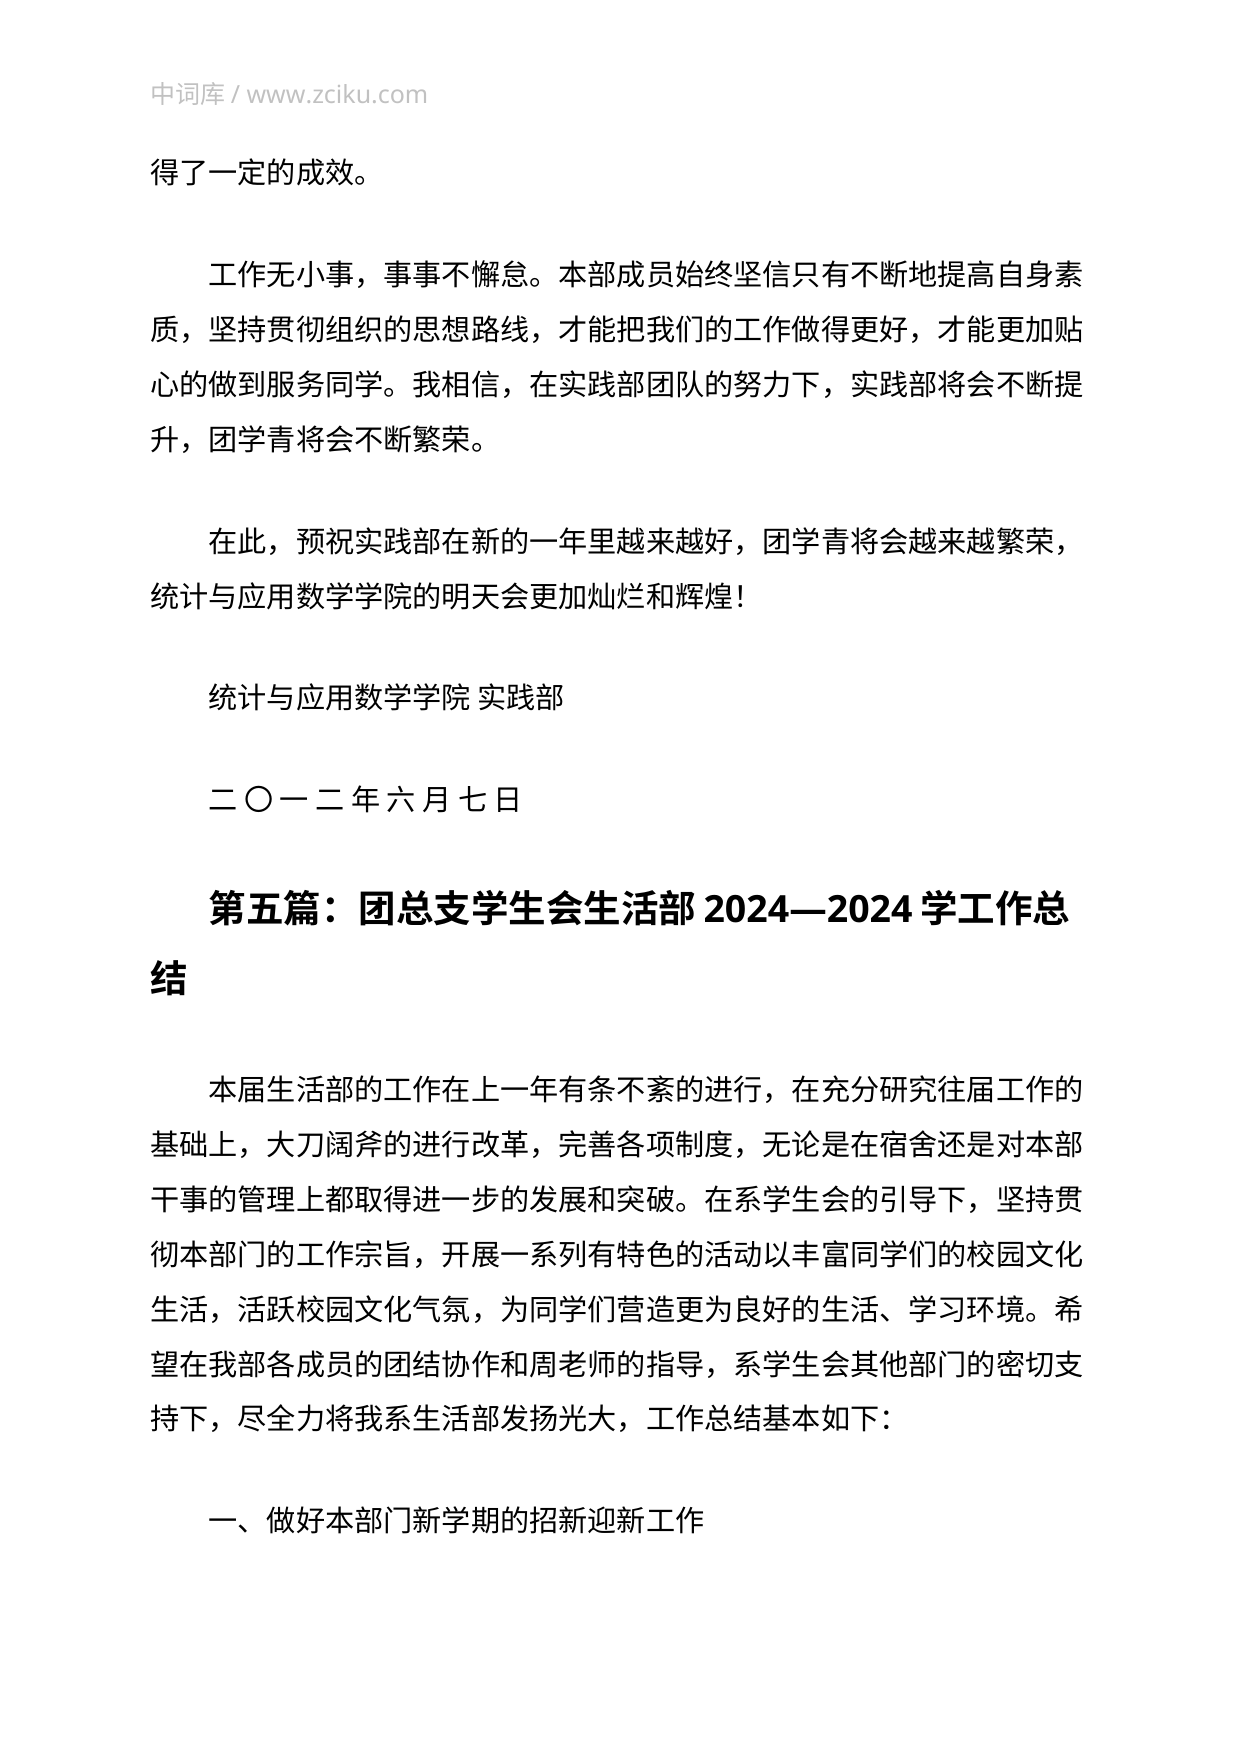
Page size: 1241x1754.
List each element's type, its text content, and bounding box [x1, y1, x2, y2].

text 第五篇：团总支学生会生活部2024—2024学工作总结 [150, 878, 1090, 1003]
text 工作无小事，事事不懈怠。本部成员始终坚信只有不断地提高自身素质，坚持贯彻组织的思想路线，才能把我们的工作做得更好，才能更加贴心的做到服务同学。我相信，在实践部团队的努力下，实践部将会不断提升，团学青将会不断繁荣。 [150, 252, 1090, 459]
text 在此，预祝实践部在新的一年里越来越好，团学青将会越来越繁荣，统计与应用数学学院的明天会更加灿烂和辉煌！ [150, 518, 1090, 615]
text 二 〇 一 二 年 六 月 七 日 [150, 777, 1090, 819]
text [150, 150, 1090, 192]
text 本届生活部的工作在上一年有条不紊的进行，在充分研究往届工作的基础上，大刀阔斧的进行改革，完善各项制度，无论是在宿舍还是对本部干事的管理上都取得进一步的发展和突破。在系学生会的引导下，坚持贯彻本部门的工作宗旨，开展一系列有特色的活动以丰富同学们的校园文化生活，活跃校园文化气氛，为同学们营造更为良好的生活、学习环境。希望在我部各成员的团结协作和周老师的指导，系学生会其他部门的密切支持下，尽全力将我系生活部发扬光大，工作总结基本如下： [150, 1067, 1090, 1438]
text 统计与应用数学学院 实践部 [150, 675, 1090, 717]
text 一、做好本部门新学期的招新迎新工作 [150, 1498, 1090, 1540]
